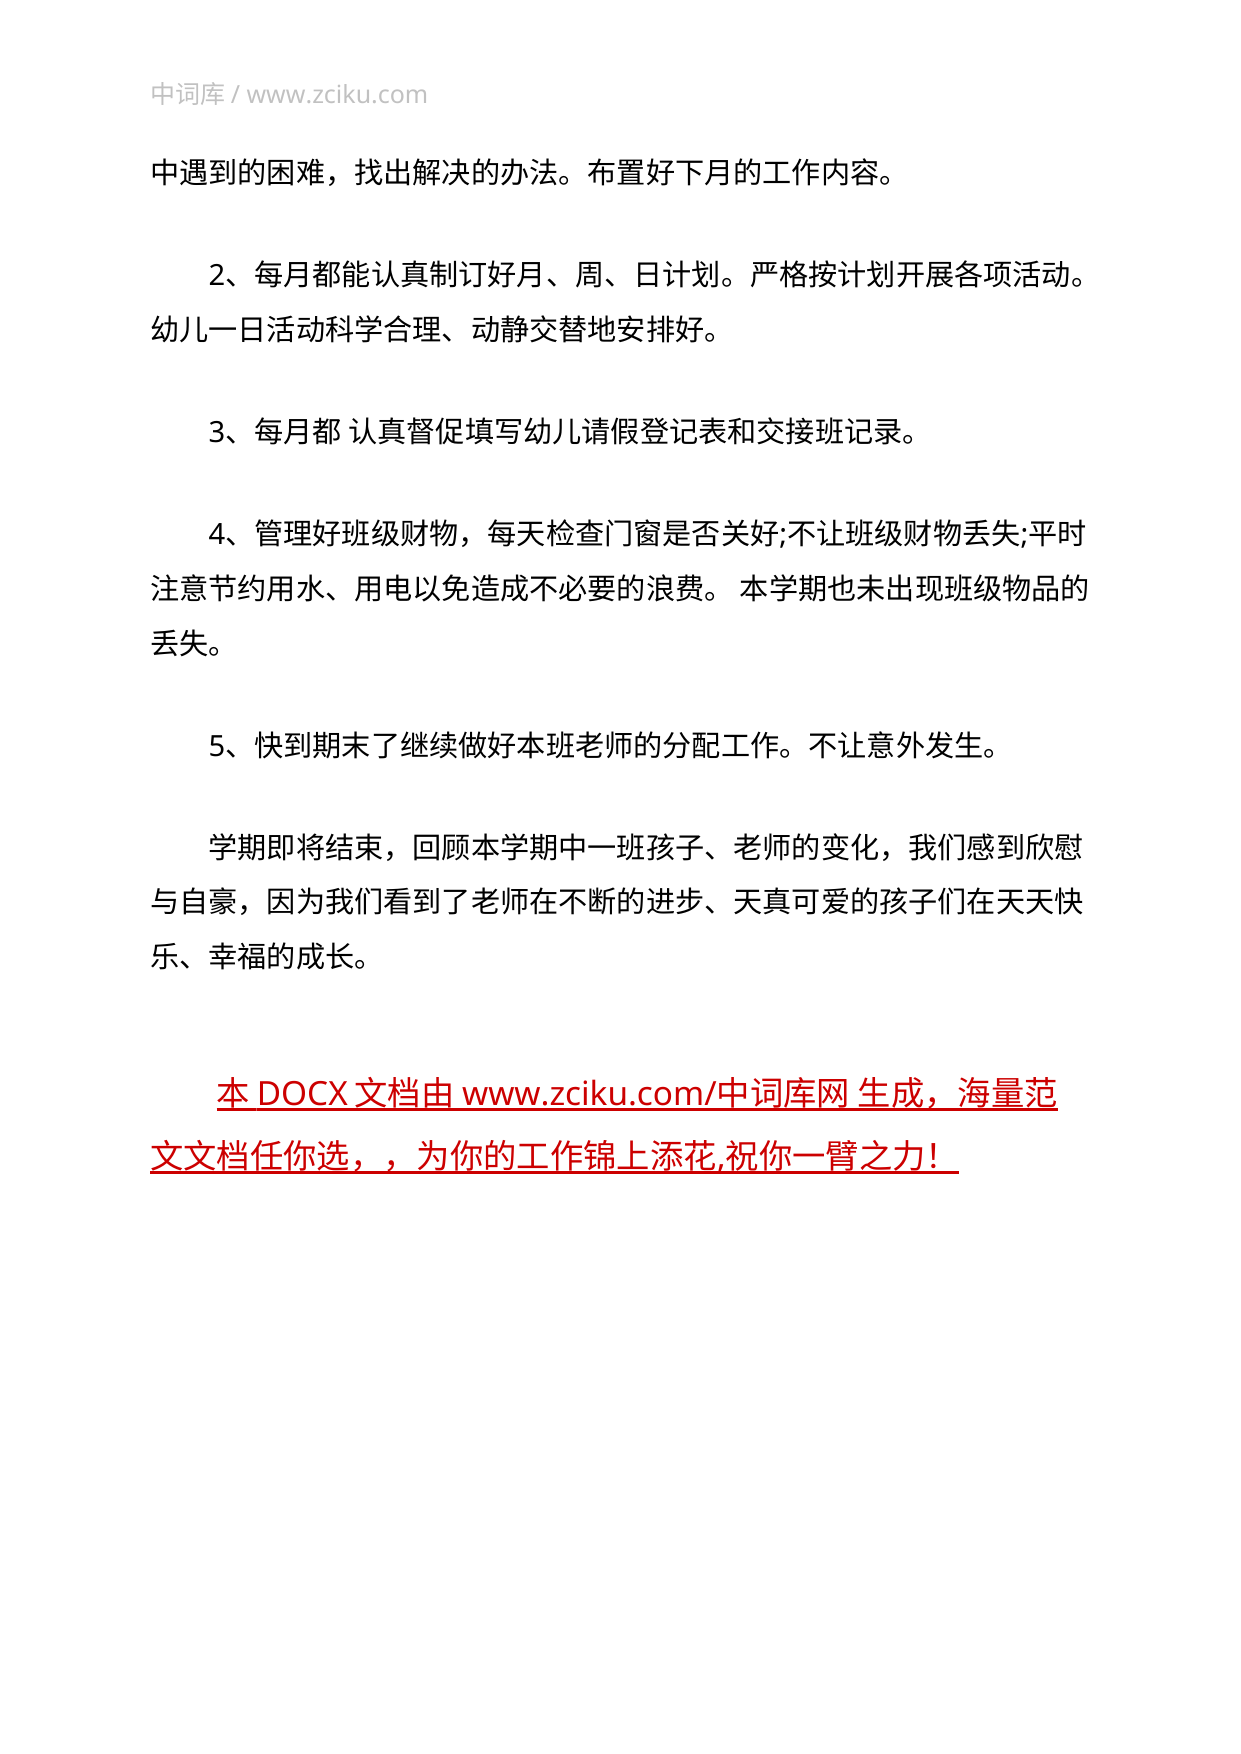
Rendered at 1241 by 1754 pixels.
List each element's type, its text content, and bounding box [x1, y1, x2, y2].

text 2、每月都能认真制订好月、周、日计划。严格按计划开展各项活动。幼儿一日活动科学合理、动静交替地安排好。 [150, 252, 1090, 349]
text 5、快到期末了继续做好本班老师的分配工作。不让意外发生。 [150, 722, 1090, 764]
text 3、每月都 认真督促填写幼儿请假登记表和交接班记录。 [150, 408, 1090, 451]
text 本DOCX文档由 www.zciku.com/中词库网 生成，海量范文文档任你选，，为你的工作锦上添花,祝你一臂之力！ [150, 1067, 1090, 1178]
text 学期即将结束，回顾本学期中一班孩子、老师的变化，我们感到欣慰与自豪，因为我们看到了老师在不断的进步、天真可爱的孩子们在天天快乐、幸福的成长。 [150, 824, 1090, 976]
text 4、管理好班级财物，每天检查门窗是否关好;不让班级财物丢失;平时注意节约用水、用电以免造成不必要的浪费。 本学期也未出现班级物品的丢失。 [150, 511, 1090, 663]
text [150, 150, 1090, 192]
